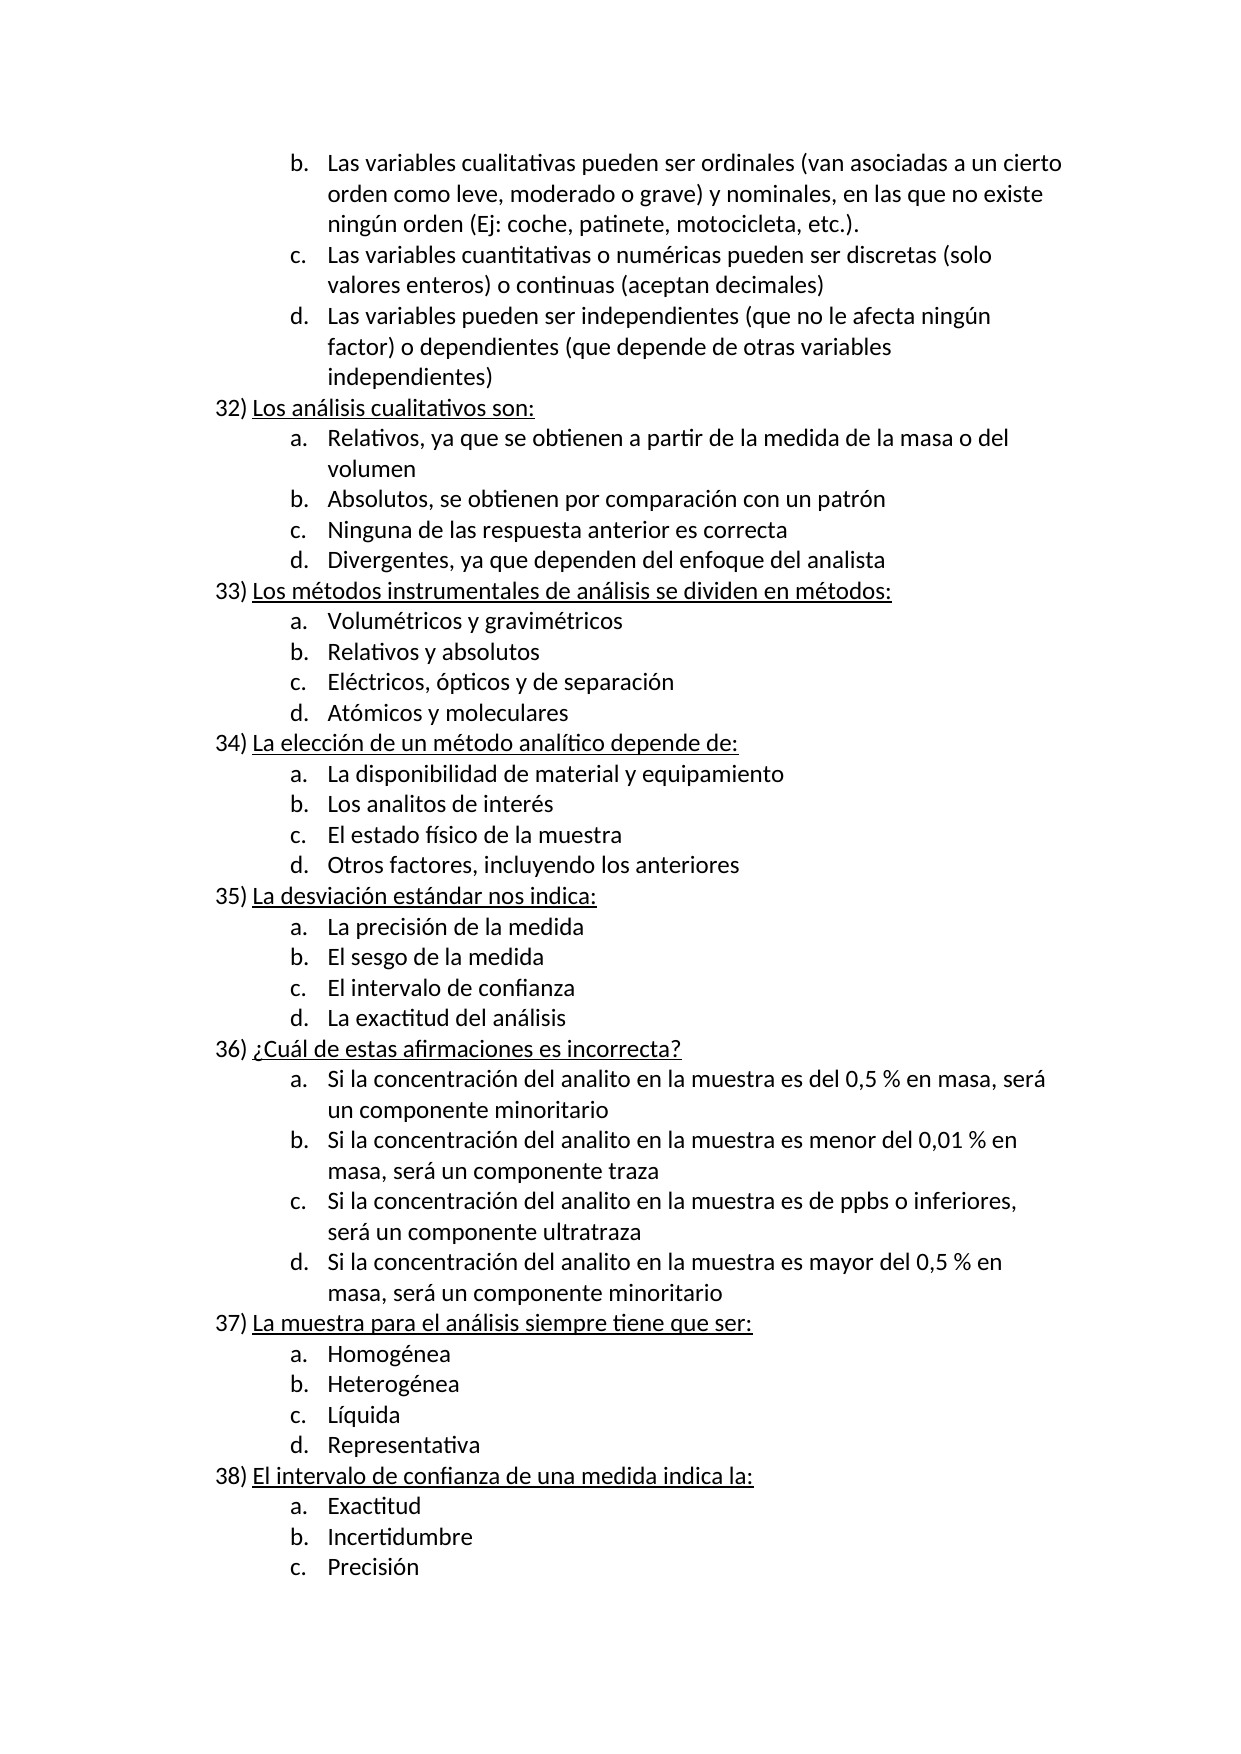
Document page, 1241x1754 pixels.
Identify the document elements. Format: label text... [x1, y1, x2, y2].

list La exactitud del análisis [290, 1002, 1063, 1033]
list El intervalo de confianza de una medida indica la: [215, 1460, 1063, 1491]
list Los analitos de interés [290, 788, 1063, 819]
list Exactitud [290, 1491, 1063, 1521]
list El estado físico de la muestra [290, 819, 1063, 849]
list El sesgo de la medida [290, 941, 1063, 972]
list ¿Cuál de estas afirmaciones es incorrecta? [215, 1033, 1063, 1063]
list La elección de un método analítico depende de: [215, 727, 1063, 758]
list Volumétricos y gravimétricos [290, 605, 1063, 636]
list Los métodos instrumentales de análisis se dividen en métodos: [215, 575, 1063, 605]
list Las variables cualitativas pueden ser ordinales (van asociadas a un cierto orden como leve, moderado o grave) y nominales, en las que no existe ningún orden (Ej: coche, patinete, motocicleta, etc.). [290, 148, 1063, 239]
list Representativa [290, 1429, 1063, 1460]
list Los análisis cualitativos son: [215, 392, 1063, 422]
list Si la concentración del analito en la muestra es del 0,5 % en masa, será un componente minoritario [290, 1063, 1063, 1124]
list Precisión [290, 1552, 1063, 1582]
list Relativos y absolutos [290, 636, 1063, 666]
list La disponibilidad de material y equipamiento [290, 758, 1063, 788]
list Las variables pueden ser independientes (que no le afecta ningún factor) o dependientes (que depende de otras variables independientes) [290, 300, 1063, 392]
list El intervalo de confianza [290, 972, 1063, 1002]
list Absolutos, se obtienen por comparación con un patrón [290, 483, 1063, 514]
list Heterogénea [290, 1368, 1063, 1399]
list La muestra para el análisis siempre tiene que ser: [215, 1307, 1063, 1338]
list Homogénea [290, 1338, 1063, 1368]
list Relativos, ya que se obtienen a partir de la medida de la masa o del volumen [290, 422, 1063, 483]
list Eléctricos, ópticos y de separación [290, 666, 1063, 697]
list Si la concentración del analito en la muestra es menor del 0,01 % en masa, será un componente traza [290, 1124, 1063, 1185]
list Otros factores, incluyendo los anteriores [290, 849, 1063, 880]
list Si la concentración del analito en la muestra es de ppbs o inferiores, será un componente ultratraza [290, 1185, 1063, 1246]
list Incertidumbre [290, 1521, 1063, 1552]
list Si la concentración del analito en la muestra es mayor del 0,5 % en masa, será un componente minoritario [290, 1246, 1063, 1307]
list La precisión de la medida [290, 911, 1063, 941]
list Atómicos y moleculares [290, 697, 1063, 727]
list Líquida [290, 1399, 1063, 1429]
list La desviación estándar nos indica: [215, 880, 1063, 911]
list Ninguna de las respuesta anterior es correcta [290, 514, 1063, 544]
list Divergentes, ya que dependen del enfoque del analista [290, 544, 1063, 575]
list Las variables cuantitativas o numéricas pueden ser discretas (solo valores enteros) o continuas (aceptan decimales) [290, 239, 1063, 300]
